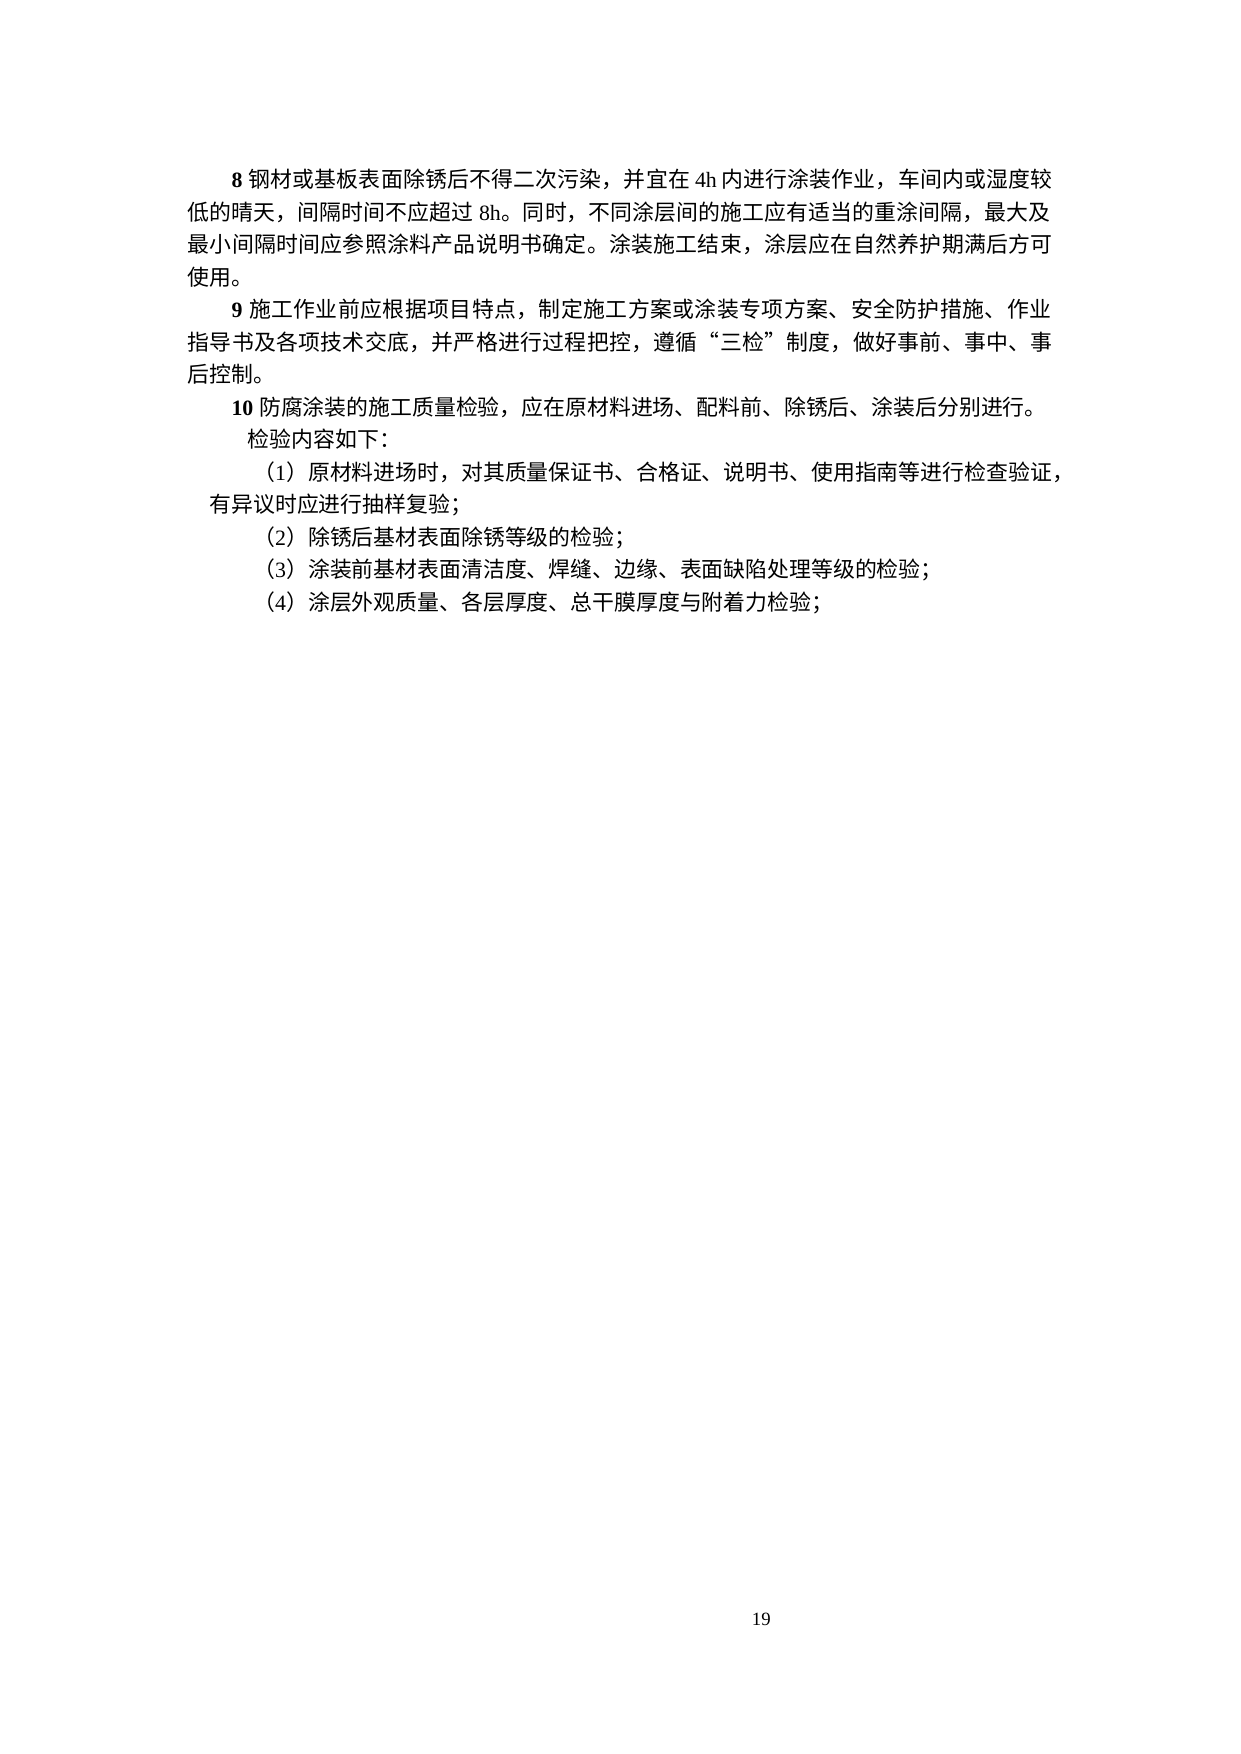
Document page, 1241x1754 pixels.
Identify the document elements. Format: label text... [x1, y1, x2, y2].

list 涂装前基材表面清洁度、焊缝、边缘、表面缺陷处理等级的检验； [209, 552, 1053, 584]
text 10 防腐涂装的施工质量检验，应在原材料进场、配料前、除锈后、涂装后分别进行。 [187, 389, 1053, 422]
text 9 施工作业前应根据项目特点，制定施工方案或涂装专项方案、安全防护措施、作业指导书及各项技术交底，并严格进行过程把控，遵循“三检”制度，做好事前、事中、事后控制。 [187, 292, 1053, 389]
list 除锈后基材表面除锈等级的检验； [209, 519, 1053, 552]
text 检验内容如下： [187, 422, 1053, 454]
text 8 钢材或基板表面除锈后不得二次污染，并宜在4h内进行涂装作业，车间内或湿度较低的晴天，间隔时间不应超过8h。同时，不同涂层间的施工应有适当的重涂间隔，最大及最小间隔时间应参照涂料产品说明书确定。涂装施工结束，涂层应在自然养护期满后方可使用。 [187, 162, 1053, 292]
list 原材料进场时，对其质量保证书、合格证、说明书、使用指南等进行检查验证，有异议时应进行抽样复验； [209, 454, 1053, 519]
list 涂层外观质量、各层厚度、总干膜厚度与附着力检验； [209, 584, 1053, 617]
